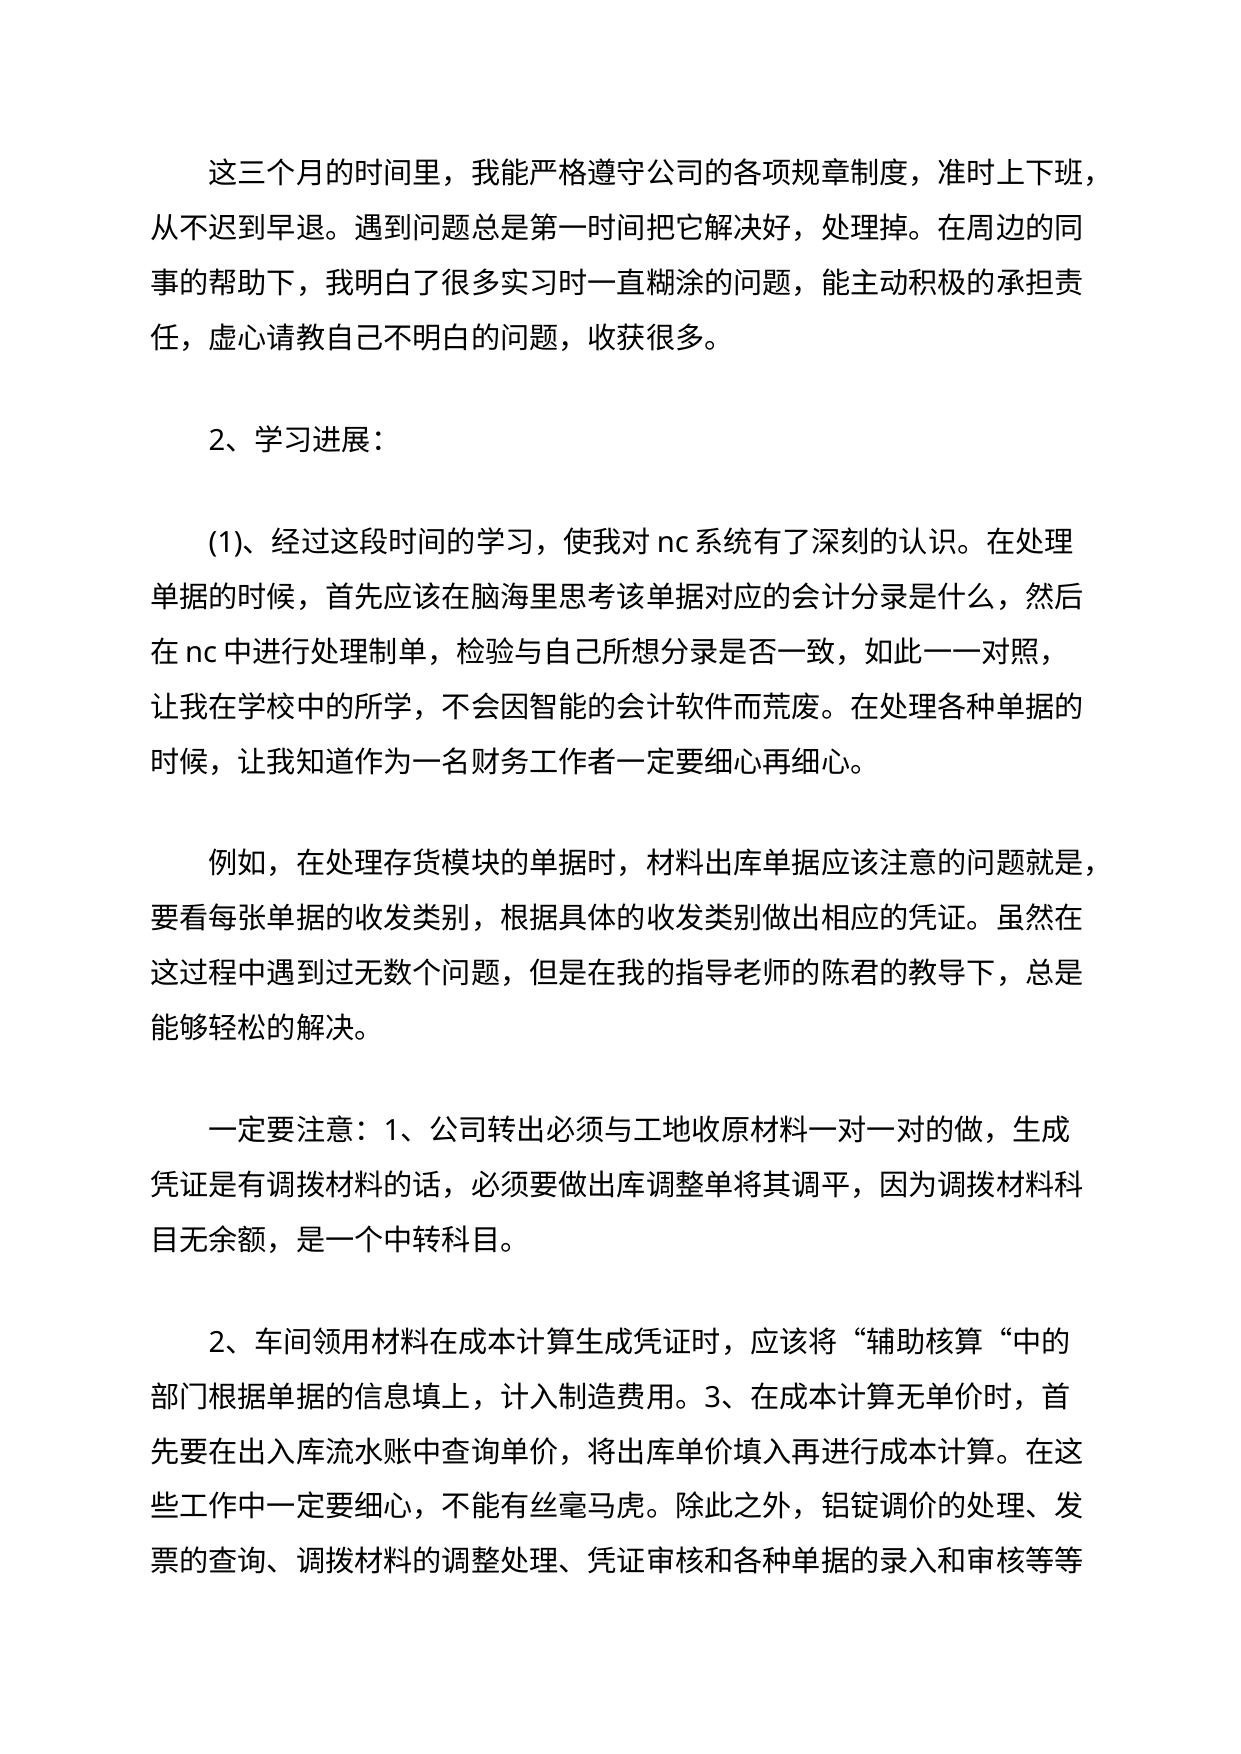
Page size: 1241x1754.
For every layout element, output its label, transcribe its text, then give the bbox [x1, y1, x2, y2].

text 一定要注意：1、公司转出必须与工地收原材料一对一对的做，生成凭证是有调拨材料的话，必须要做出库调整单将其调平，因为调拨材料科目无余额，是一个中转科目。 [150, 1106, 1090, 1259]
text (1)、经过这段时间的学习，使我对nc系统有了深刻的认识。在处理单据的时候，首先应该在脑海里思考该单据对应的会计分录是什么，然后在nc中进行处理制单，检验与自己所想分录是否一致，如此一一对照，让我在学校中的所学，不会因智能的会计软件而荒废。在处理各种单据的时候，让我知道作为一名财务工作者一定要细心再细心。 [150, 518, 1090, 781]
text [150, 1318, 1090, 1580]
text 2、学习进展： [150, 416, 1090, 459]
text 这三个月的时间里，我能严格遵守公司的各项规章制度，准时上下班，从不迟到早退。遇到问题总是第一时间把它解决好，处理掉。在周边的同事的帮助下，我明白了很多实习时一直糊涂的问题，能主动积极的承担责任，虚心请教自己不明白的问题，收获很多。 [150, 150, 1090, 357]
text 例如，在处理存货模块的单据时，材料出库单据应该注意的问题就是，要看每张单据的收发类别，根据具体的收发类别做出相应的凭证。虽然在这过程中遇到过无数个问题，但是在我的指导老师的陈君的教导下，总是能够轻松的解决。 [150, 840, 1090, 1047]
